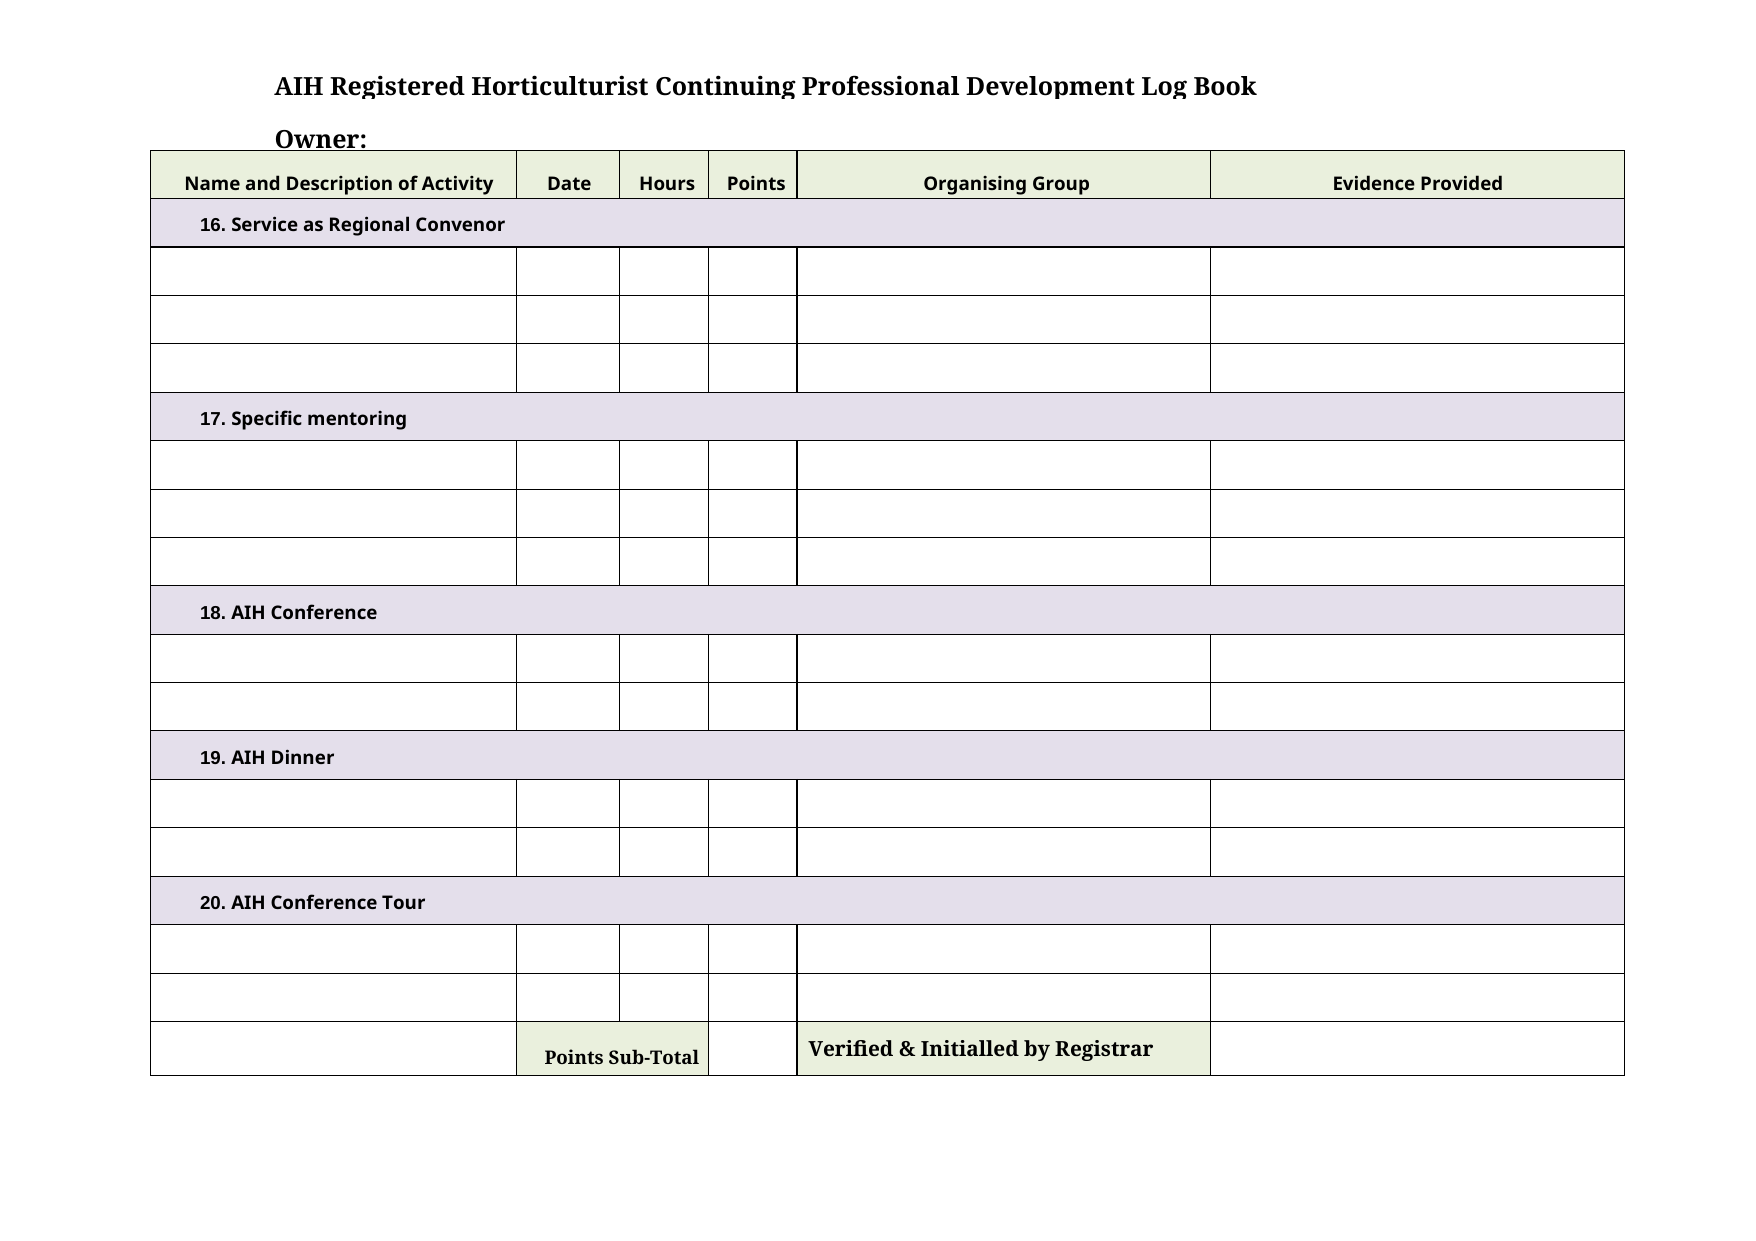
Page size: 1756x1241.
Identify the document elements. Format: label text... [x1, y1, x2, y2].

table_cell [709, 974, 796, 1021]
table_cell [709, 441, 796, 488]
table_cell [709, 780, 796, 827]
table_cell [1211, 828, 1624, 876]
table_cell [709, 925, 796, 973]
table_cell [620, 828, 708, 876]
table_cell [620, 296, 708, 343]
table_cell [517, 925, 619, 973]
table_cell [1211, 925, 1624, 973]
table_cell [620, 538, 708, 585]
table_cell [517, 683, 619, 730]
table_cell [151, 538, 516, 585]
table_cell [151, 780, 516, 827]
table_cell [709, 538, 796, 585]
table_cell [517, 828, 619, 876]
table_cell [151, 635, 516, 682]
table_cell [798, 538, 1210, 585]
table_cell [709, 296, 796, 343]
table_cell [151, 1022, 516, 1075]
table_cell [620, 974, 708, 1021]
table_cell [798, 490, 1210, 537]
table_cell [517, 344, 619, 392]
table_cell [709, 635, 796, 682]
table_cell [1211, 538, 1624, 585]
table_cell [517, 441, 619, 488]
table_cell [709, 683, 796, 730]
table_cell [151, 296, 516, 343]
table_cell [709, 1022, 796, 1075]
table_cell [709, 344, 796, 392]
table_cell [1211, 974, 1624, 1021]
table_cell [151, 344, 516, 392]
table_cell [1211, 296, 1624, 343]
table_cell [798, 248, 1210, 295]
table_cell [1211, 441, 1624, 488]
table_cell 17. Specific mentoring [151, 393, 1624, 440]
table_cell [798, 974, 1210, 1021]
table_cell [709, 248, 796, 295]
table_cell [517, 635, 619, 682]
table_cell [709, 828, 796, 876]
table_cell [517, 780, 619, 827]
table_cell [798, 344, 1210, 392]
table_cell [1211, 344, 1624, 392]
table_cell [798, 441, 1210, 488]
table_cell [1211, 1022, 1624, 1075]
table_cell [620, 780, 708, 827]
table_cell [620, 925, 708, 973]
table_cell [517, 974, 619, 1021]
table_cell Verified & Initialled by Registrar [798, 1022, 1210, 1075]
table_cell [620, 441, 708, 488]
table_cell [151, 974, 516, 1021]
table_cell Name and Description of Activity [151, 151, 516, 198]
table_cell [798, 296, 1210, 343]
table_cell Date [517, 151, 619, 198]
table_cell [709, 490, 796, 537]
table_cell [517, 296, 619, 343]
table_cell Points Sub-Total [517, 1022, 708, 1075]
table_cell [798, 828, 1210, 876]
table_cell [151, 490, 516, 537]
table_cell [517, 490, 619, 537]
table_cell 18. AIH Conference [151, 586, 1624, 634]
table_cell [1211, 248, 1624, 295]
table_cell [1211, 683, 1624, 730]
table_cell [1211, 780, 1624, 827]
table_cell [517, 248, 619, 295]
table_cell [151, 683, 516, 730]
table_cell [620, 344, 708, 392]
table_cell [798, 780, 1210, 827]
table_cell [620, 683, 708, 730]
table_cell [798, 635, 1210, 682]
table_cell [1211, 635, 1624, 682]
table_cell Evidence Provided [1211, 151, 1624, 198]
table_cell Points [709, 151, 796, 198]
table_cell [151, 248, 516, 295]
table_cell [798, 925, 1210, 973]
table_cell [151, 441, 516, 488]
table_cell Hours [620, 151, 708, 198]
table_cell [798, 683, 1210, 730]
table_cell [151, 925, 516, 973]
table_cell [1211, 490, 1624, 537]
table_cell [620, 248, 708, 295]
table_cell 20. AIH Conference Tour [151, 877, 1624, 924]
table_cell 16. Service as Regional Convenor [151, 199, 1624, 246]
table_cell [620, 490, 708, 537]
table_cell [517, 538, 619, 585]
table_cell [620, 635, 708, 682]
table_cell Organising Group [798, 151, 1210, 198]
table_cell [151, 828, 516, 876]
table_cell 19. AIH Dinner [151, 731, 1624, 779]
